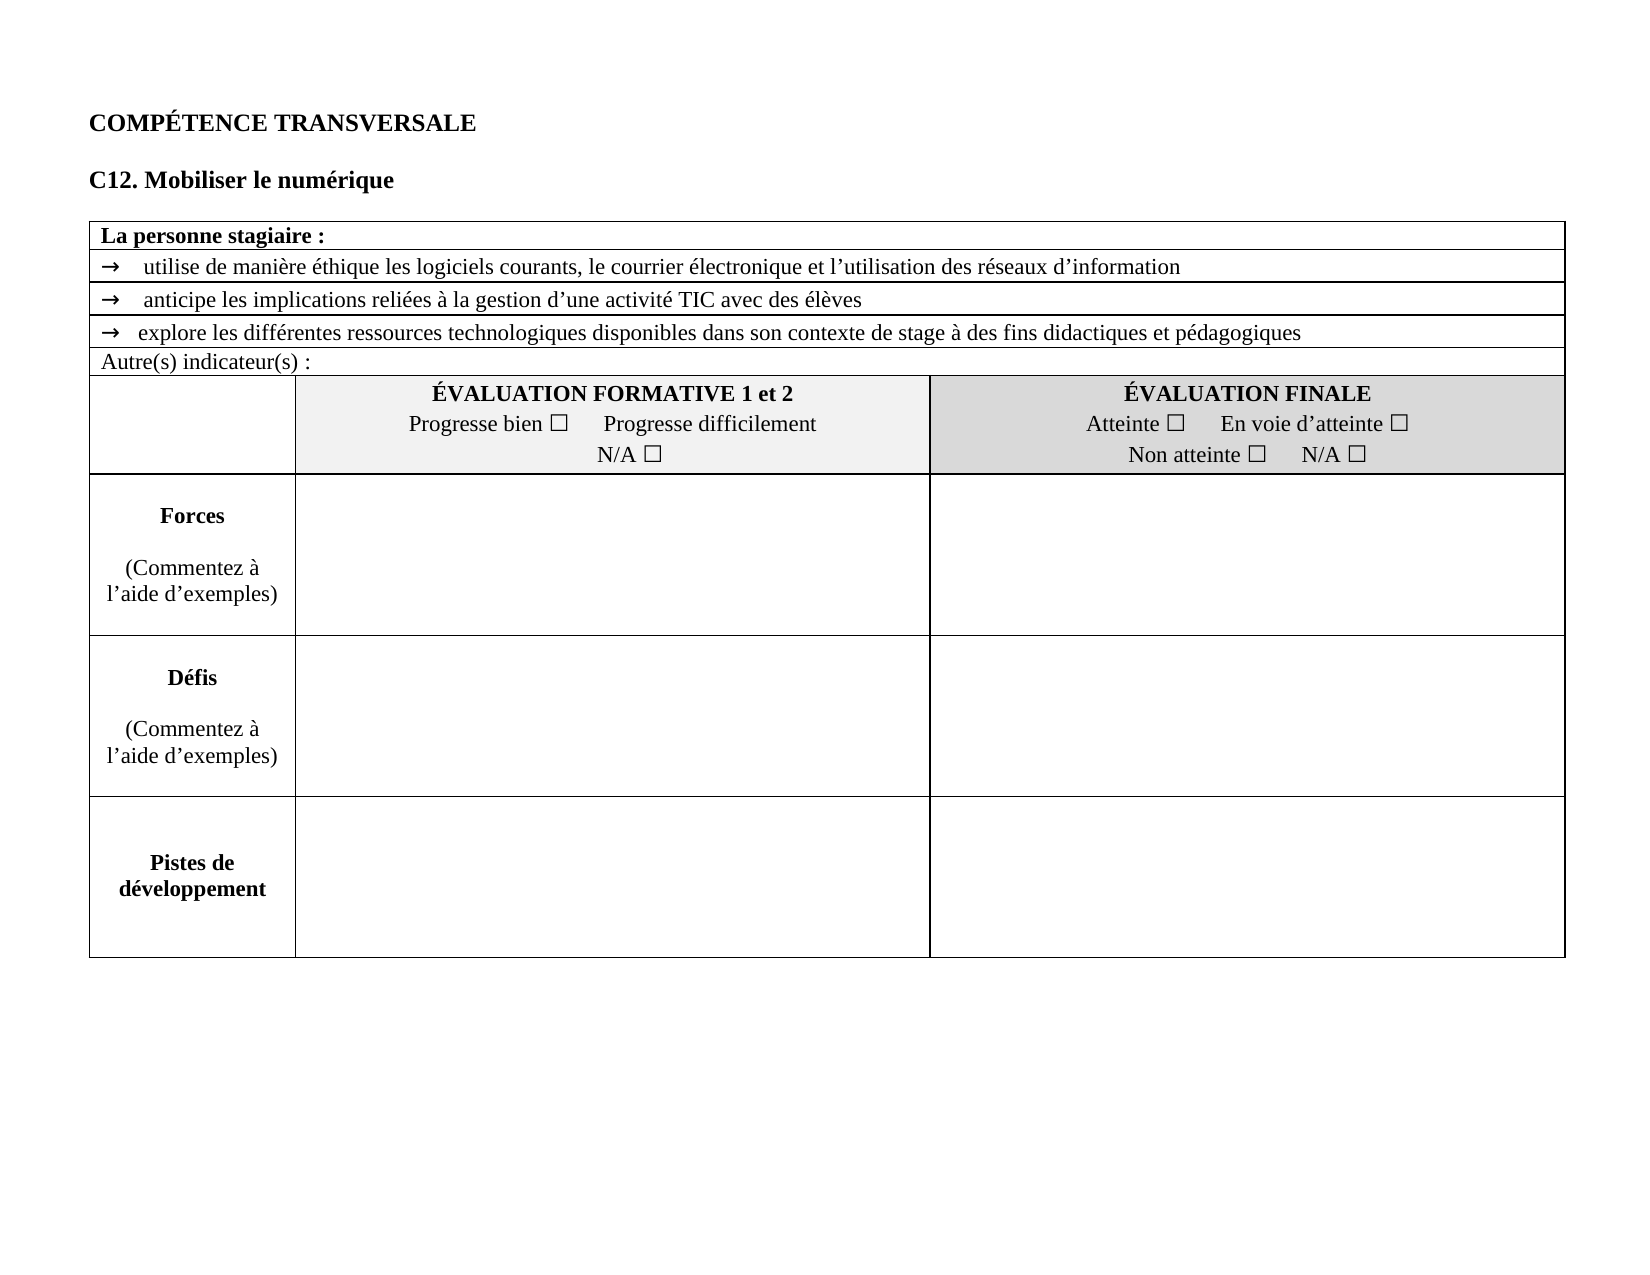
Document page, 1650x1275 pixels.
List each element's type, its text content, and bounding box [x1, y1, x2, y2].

text C12. Mobiliser le numérique [89, 165, 1561, 194]
table_cell [931, 475, 1564, 635]
text COMPÉTENCE TRANSVERSALE [89, 108, 1561, 137]
table_cell [90, 376, 295, 473]
table_cell Forces (Commentez à l’aide d’exemples) [90, 475, 295, 635]
table_cell anticipe les implications reliées à la gestion d’une activité TIC avec des élèves [90, 283, 1564, 314]
table_cell Autre(s) indicateur(s) : [90, 348, 1564, 375]
table_cell Pistes de développement [90, 797, 295, 957]
table_cell [296, 636, 929, 796]
table_cell [296, 797, 929, 957]
table_cell [931, 797, 1564, 957]
table_cell explore les différentes ressources technologiques disponibles dans son contexte de stage à des fins didactiques et pédagogiques [90, 316, 1564, 347]
table_cell ÉVALUATION FINALE Atteinte En voie d’atteinte Non atteinte N/A [931, 376, 1564, 473]
table_cell [931, 636, 1564, 796]
table_cell Défis (Commentez à l’aide d’exemples) [90, 636, 295, 796]
table_cell ÉVALUATION FORMATIVE 1 et 2 Progresse bien Progresse difficilement N/A [296, 376, 929, 473]
table_cell utilise de manière éthique les logiciels courants, le courrier électronique et l’utilisation des réseaux d’information [90, 250, 1564, 281]
table_cell [296, 475, 929, 635]
table_header La personne stagiaire : [90, 222, 1564, 248]
